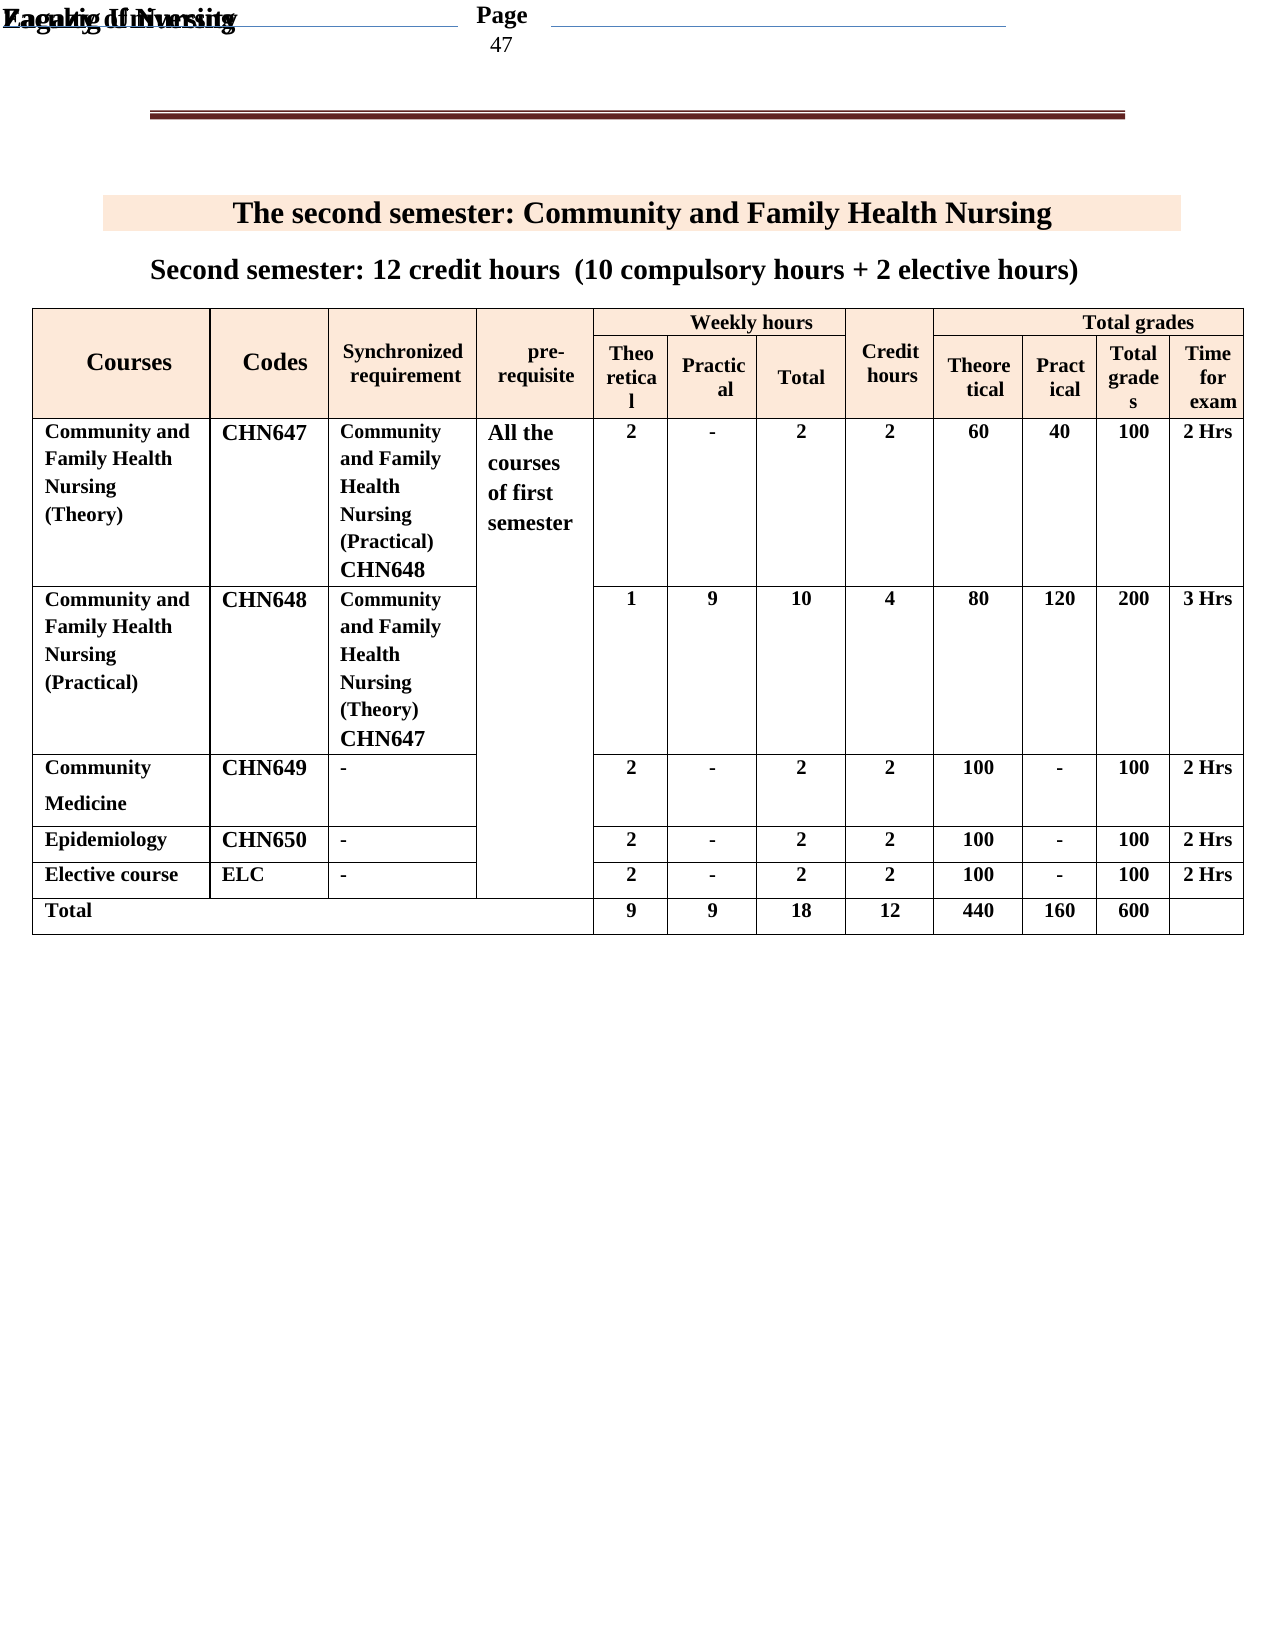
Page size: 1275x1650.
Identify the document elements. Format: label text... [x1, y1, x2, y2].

table_cell Community and Family Health Nursing (Theory) [33, 419, 209, 586]
table_cell 120 [1023, 587, 1096, 754]
table_cell 2 [757, 863, 845, 897]
table_cell Epidemiology [33, 827, 209, 862]
table_cell 100 [1097, 863, 1169, 897]
table_cell Community and Family Health Nursing (Practical) [33, 587, 209, 754]
table_cell 2 [846, 419, 933, 586]
table_cell 3 Hrs [1170, 587, 1243, 754]
table_cell 100 [1097, 755, 1169, 826]
table_header Synchronized requirement [329, 309, 476, 418]
table_cell Total [757, 336, 845, 418]
table_cell CHN650 [211, 827, 328, 862]
table_cell Community Medicine [33, 755, 209, 826]
table_cell Community and Family Health Nursing (Theory) CHN647 [329, 587, 476, 754]
table_cell CHN647 [211, 419, 328, 586]
table_cell - [668, 827, 756, 862]
table_cell CHN648 [211, 587, 328, 754]
table_cell 2 [594, 827, 667, 862]
table_cell 2 Hrs [1170, 419, 1243, 586]
table_cell 100 [1097, 419, 1169, 586]
table_cell 160 [1023, 899, 1096, 933]
table_cell - [1023, 863, 1096, 897]
table_header Codes [211, 309, 328, 418]
table_cell Pract ical [1023, 336, 1096, 418]
table_cell Theo retica l [594, 336, 667, 418]
table_cell 2 [757, 755, 845, 826]
table_cell ELC [211, 863, 328, 897]
table_cell 9 [668, 587, 756, 754]
table_cell 18 [757, 899, 845, 933]
table_cell Theore tical [934, 336, 1022, 418]
table_cell 2 [846, 755, 933, 826]
table_cell - [329, 827, 476, 862]
text Second semester: 12 credit hours (10 compulsory hours + 2 elective hours) [150, 252, 1254, 286]
table_cell [1170, 899, 1243, 933]
table_header Total grades [934, 309, 1243, 335]
table_cell 2 [594, 419, 667, 586]
table_cell 9 [594, 899, 667, 933]
table_cell 40 [1023, 419, 1096, 586]
table_cell 100 [934, 827, 1022, 862]
table_cell Time for exam [1170, 336, 1243, 418]
text The second semester: Community and Family Health Nursing [103, 195, 1181, 231]
table_cell Elective course [33, 863, 209, 897]
table_cell 1 [594, 587, 667, 754]
table_cell 2 Hrs [1170, 863, 1243, 897]
table_cell - [1023, 827, 1096, 862]
table_cell Total grade s [1097, 336, 1169, 418]
table_cell 440 [934, 899, 1022, 933]
table_cell 2 [757, 419, 845, 586]
table_cell CHN649 [211, 755, 328, 826]
table_cell 80 [934, 587, 1022, 754]
table_cell 2 [846, 827, 933, 862]
table_cell 2 Hrs [1170, 755, 1243, 826]
table_cell 2 [757, 827, 845, 862]
table_cell 100 [934, 863, 1022, 897]
table_cell - [1023, 755, 1096, 826]
table_cell 10 [757, 587, 845, 754]
table_cell Community and Family Health Nursing (Practical) CHN648 [329, 419, 476, 586]
table_cell Total [33, 899, 593, 933]
table_cell 100 [1097, 827, 1169, 862]
table_cell - [329, 755, 476, 826]
table_cell 60 [934, 419, 1022, 586]
table_cell All the courses of first semester [477, 419, 593, 897]
table_cell - [329, 863, 476, 897]
table_header Courses [33, 309, 209, 418]
table_cell - [668, 863, 756, 897]
table_cell 12 [846, 899, 933, 933]
table_cell 100 [934, 755, 1022, 826]
table_header Weekly hours [594, 309, 845, 335]
table_cell 4 [846, 587, 933, 754]
table_cell 2 [594, 755, 667, 826]
table_cell Practic al [668, 336, 756, 418]
table_cell - [668, 419, 756, 586]
table_cell 2 [846, 863, 933, 897]
table_cell 600 [1097, 899, 1169, 933]
table_cell 2 Hrs [1170, 827, 1243, 862]
table_cell 2 [594, 863, 667, 897]
table_cell 9 [668, 899, 756, 933]
table_cell - [668, 755, 756, 826]
table_header Credit hours [846, 309, 933, 418]
table_cell 200 [1097, 587, 1169, 754]
table_header pre- requisite [477, 309, 593, 418]
